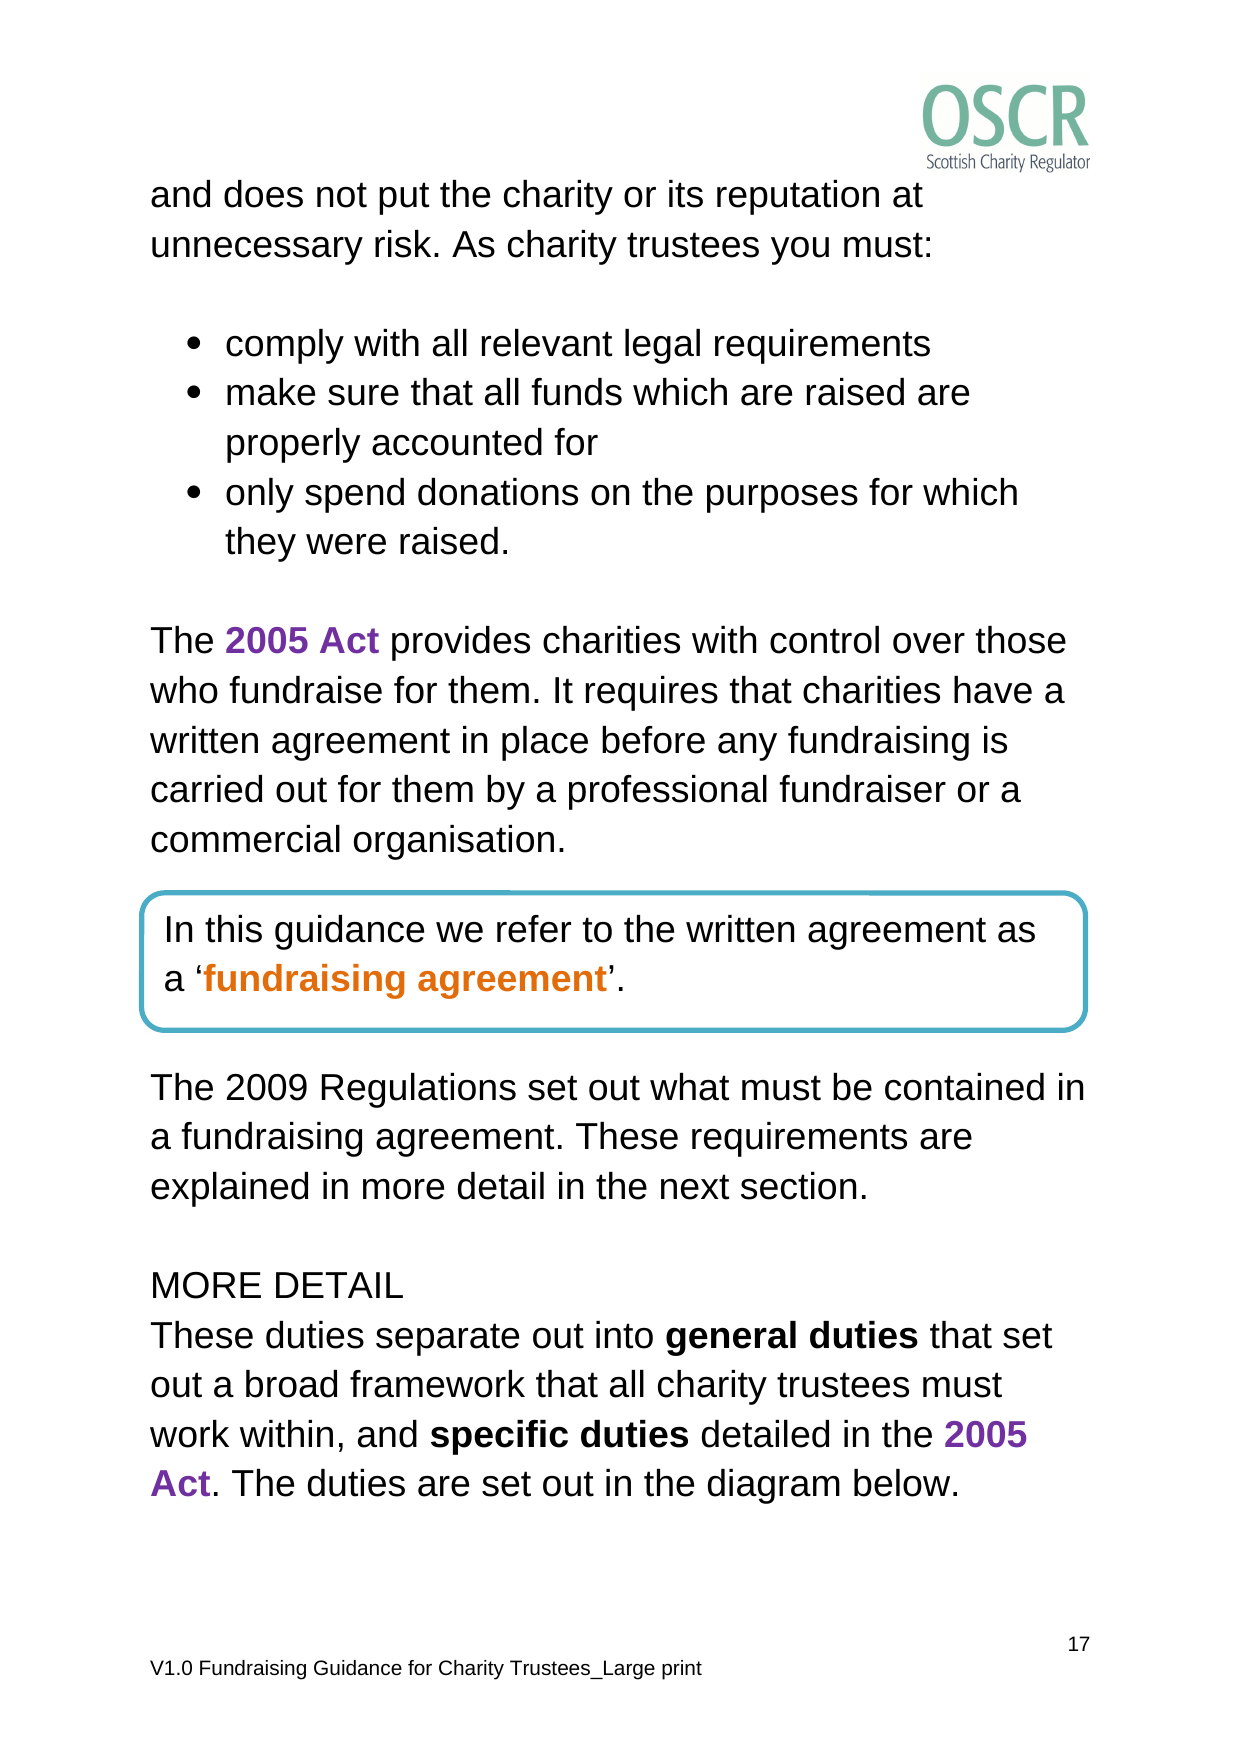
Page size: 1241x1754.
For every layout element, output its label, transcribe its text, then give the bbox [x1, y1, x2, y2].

list comply with all relevant legal requirements [187, 321, 1090, 364]
picture [920, 73, 1091, 173]
list make sure that all funds which are raised are properly accounted for [187, 371, 1090, 463]
list only spend donations on the purposes for which they were raised. [187, 470, 1090, 563]
text MORE DETAIL [150, 1263, 1090, 1306]
text These duties separate out into general duties that set out a broad framework that all charity trustees must work within, and specific duties detailed in the 2005 Act. The duties are set out in the diagram below. [150, 1313, 1090, 1505]
text The 2009 Regulations set out what must be contained in a fundraising agreement. These requirements are explained in more detail in the next section. [150, 1015, 1090, 1207]
text The 2005 Act provides charities with control over those who fundraise for them. It requires that charities have a written agreement in place before any fundraising is carried out for them by a professional fundraiser or a commercial organisation. [150, 619, 1090, 860]
